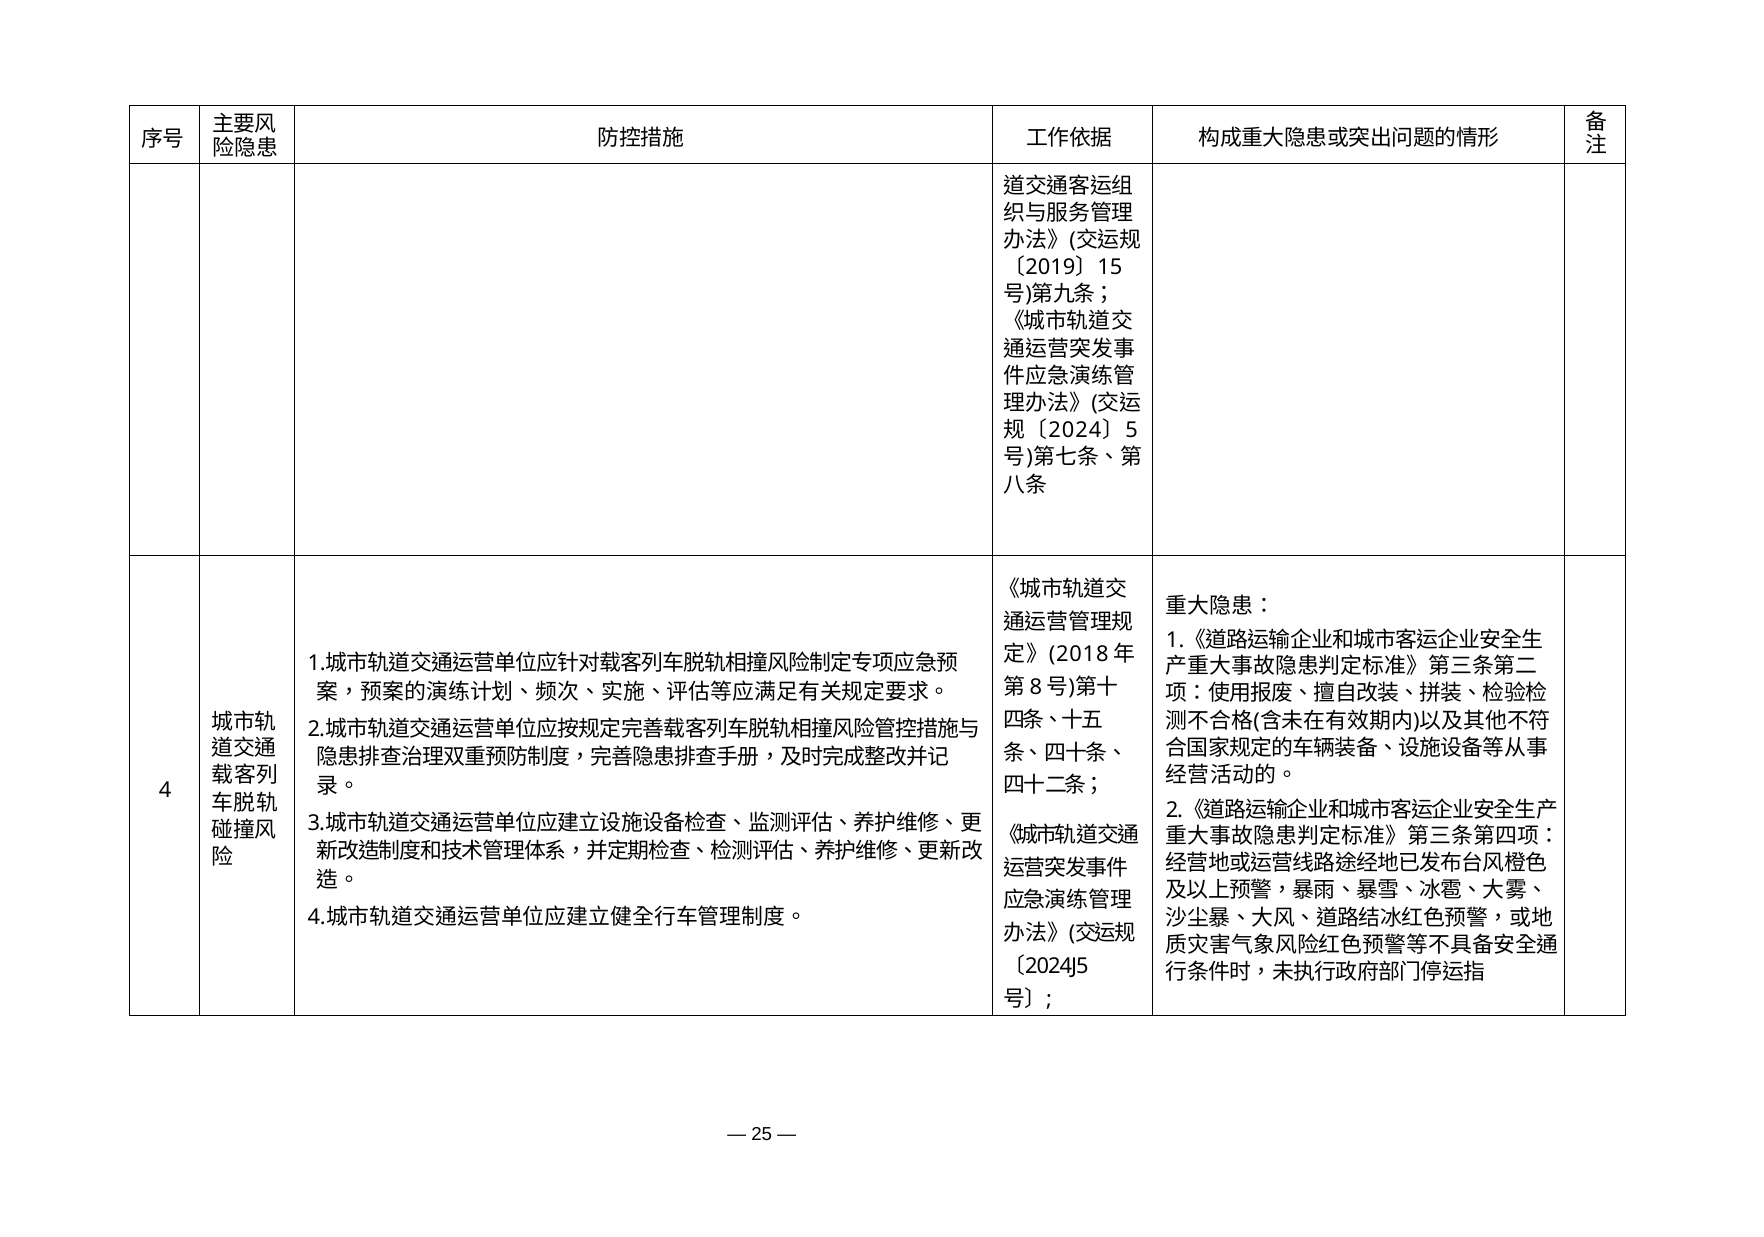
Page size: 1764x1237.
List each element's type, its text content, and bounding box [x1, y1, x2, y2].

table_cell [1153, 164, 1564, 555]
table_cell 城市轨道交通载客列车脱轨碰撞风险 [200, 556, 294, 1015]
table_header 工作依据 [993, 106, 1152, 163]
table_header 主要风险隐患 [200, 106, 294, 163]
table_cell [1565, 164, 1625, 555]
table_cell 1.城市轨道交通运营单位应针对载客列车脱轨相撞风险制定专项应急预案，预案的演练计划、频次、实施、评估等应满足有关规定要求。 2.城市轨道交通运营单位应按规定完善载客列车脱轨相撞风险管控措施与隐患排查治理双重预防制度，完善隐患排查手册，及时完成整改并记录。 3.城市轨道交通运营单位应建立设施设备检查、监测评估、养护维修、更新改造制度和技术管理体系，并定期检查、检测评估、养护维修、更新改造。 4.城市轨道交通运营单位应建立健全行车管理制度。 [295, 556, 992, 1015]
table_cell 《城市轨道交通运营管理规定》(2018年第8号)第十四条、十五条、四十条、四十二条； 《城市轨道交通运营突发事件应急演练管理办法》(交运规〔2024J5号〕; [993, 556, 1152, 1015]
table_cell 重大隐患： 1.《道路运输企业和城市客运企业安全生产重大事故隐患判定标准》第三条第二项：使用报废、擅自改装、拼装、检验检测不合格(含未在有效期内)以及其他不符合国家规定的车辆装备、设施设备等从事经营活动的。 2.《道路运输企业和城市客运企业安全生产重大事故隐患判定标准》第三条第四项：经营地或运营线路途经地已发布台风橙色及以上预警，暴雨、暴雪、冰雹、大雾、沙尘暴、大风、道路结冰红色预警，或地质灾害气象风险红色预警等不具备安全通行条件时，未执行政府部门停运指 [1153, 556, 1564, 1015]
table_cell 道交通客运组织与服务管理办法》(交运规〔2019〕15号)第九条；《城市轨道交通运营突发事件应急演练管理办法》(交运规〔2024〕5号)第七条、第八条 [993, 164, 1152, 555]
table_header 构成重大隐患或突出问题的情形 [1153, 106, 1564, 163]
table_header 防控措施 [295, 106, 992, 163]
table_cell [200, 164, 294, 555]
table_header 备注 [1565, 106, 1625, 163]
table_cell [1565, 556, 1625, 1015]
table_cell 4 [130, 556, 199, 1015]
table_cell [130, 164, 199, 555]
table_header 序号 [130, 106, 199, 163]
table_cell [295, 164, 992, 555]
